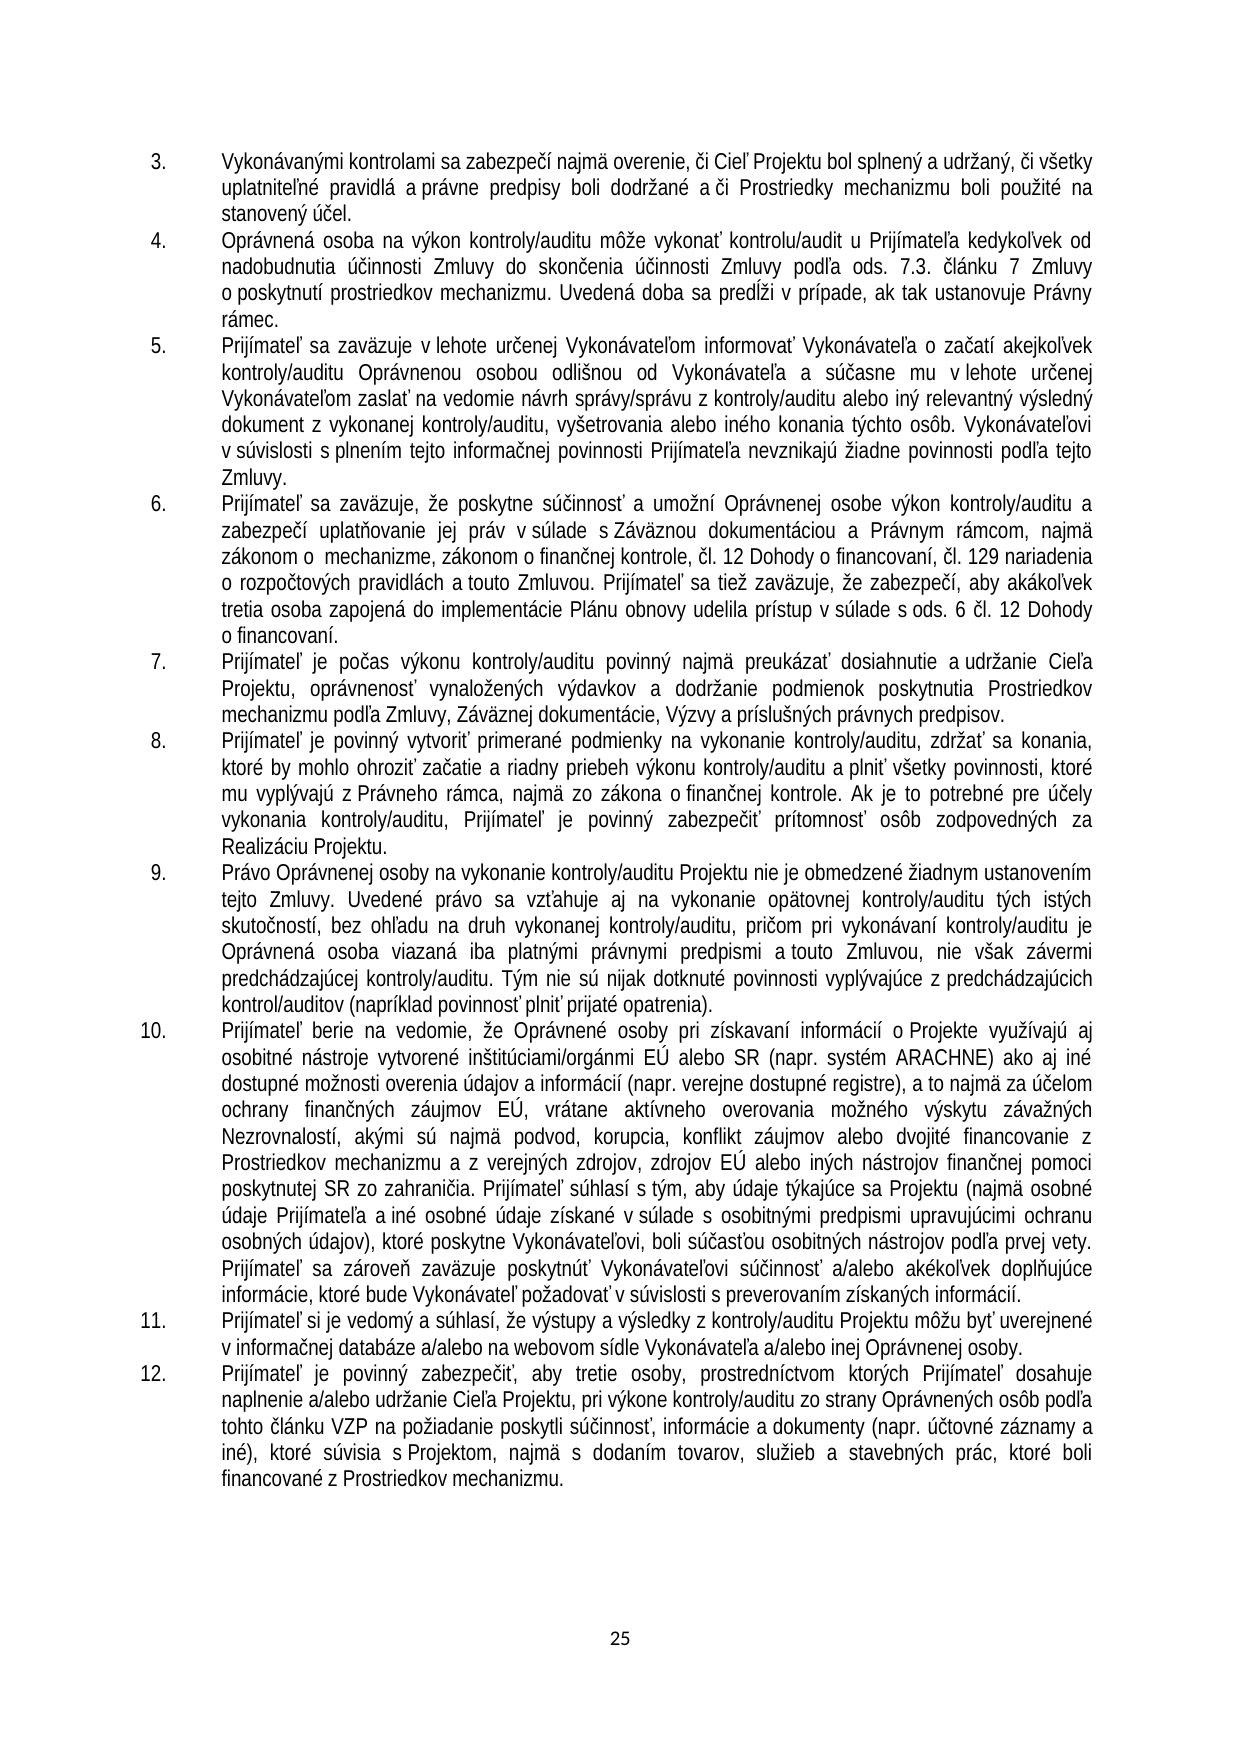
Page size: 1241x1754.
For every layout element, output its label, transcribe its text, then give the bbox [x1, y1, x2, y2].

list Prijímateľ si je vedomý a súhlasí, že výstupy a výsledky z kontroly/auditu Projektu môžu byť uverejnené v informačnej databáze a/alebo na webovom sídle Vykonávateľa a/alebo inej Oprávnenej osoby. [166, 1307, 1093, 1360]
list Prijímateľ je povinný zabezpečiť, aby tretie osoby, prostredníctvom ktorých Prijímateľ dosahuje naplnenie a/alebo udržanie Cieľa Projektu, pri výkone kontroly/auditu zo strany Oprávnených osôb podľa tohto článku VZP na požiadanie poskytli súčinnosť, informácie a dokumenty (napr. účtovné záznamy a iné), ktoré súvisia s Projektom, najmä s dodaním tovarov, služieb a stavebných prác, ktoré boli financované z Prostriedkov mechanizmu. [166, 1360, 1093, 1492]
list Oprávnená osoba na výkon kontroly/auditu môže vykonať kontrolu/audit u Prijímateľa kedykoľvek od nadobudnutia účinnosti Zmluvy do skončenia účinnosti Zmluvy podľa ods. 7.3. článku 7 Zmluvy o poskytnutí prostriedkov mechanizmu. Uvedená doba sa predĺži v prípade, ak tak ustanovuje Právny rámec. [166, 227, 1093, 332]
list Vykonávanými kontrolami sa zabezpečí najmä overenie, či Cieľ Projektu bol splnený a udržaný, či všetky uplatniteľné pravidlá a právne predpisy boli dodržané a či Prostriedky mechanizmu boli použité na stanovený účel. [166, 148, 1093, 227]
list Prijímateľ je povinný vytvoriť primerané podmienky na vykonanie kontroly/auditu, zdržať sa konania, ktoré by mohlo ohroziť začatie a riadny priebeh výkonu kontroly/auditu a plniť všetky povinnosti, ktoré mu vyplývajú z Právneho rámca, najmä zo zákona o finančnej kontrole. Ak je to potrebné pre účely vykonania kontroly/auditu, Prijímateľ je povinný zabezpečiť prítomnosť osôb zodpovedných za Realizáciu Projektu. [166, 727, 1093, 859]
list Prijímateľ berie na vedomie, že Oprávnené osoby pri získavaní informácií o Projekte využívajú aj osobitné nástroje vytvorené inštitúciami/orgánmi EÚ alebo SR (napr. systém ARACHNE) ako aj iné dostupné možnosti overenia údajov a informácií (napr. verejne dostupné registre), a to najmä za účelom ochrany finančných záujmov EÚ, vrátane aktívneho overovania možného výskytu závažných Nezrovnalostí, akými sú najmä podvod, korupcia, konflikt záujmov alebo dvojité financovanie z Prostriedkov mechanizmu a z verejných zdrojov, zdrojov EÚ alebo iných nástrojov finančnej pomoci poskytnutej SR zo zahraničia. Prijímateľ súhlasí s tým, aby údaje týkajúce sa Projektu (najmä osobné údaje Prijímateľa a iné osobné údaje získané v súlade s osobitnými predpismi upravujúcimi ochranu osobných údajov), ktoré poskytne Vykonávateľovi, boli súčasťou osobitných nástrojov podľa prvej vety. Prijímateľ sa zároveň zaväzuje poskytnúť Vykonávateľovi súčinnosť a/alebo akékoľvek doplňujúce informácie, ktoré bude Vykonávateľ požadovať v súvislosti s preverovaním získaných informácií. [166, 1017, 1093, 1307]
list Prijímateľ sa zaväzuje v lehote určenej Vykonávateľom informovať Vykonávateľa o začatí akejkoľvek kontroly/auditu Oprávnenou osobou odlišnou od Vykonávateľa a súčasne mu v lehote určenej Vykonávateľom zaslať na vedomie návrh správy/správu z kontroly/auditu alebo iný relevantný výsledný dokument z vykonanej kontroly/auditu, vyšetrovania alebo iného konania týchto osôb. Vykonávateľovi v súvislosti s plnením tejto informačnej povinnosti Prijímateľa nevznikajú žiadne povinnosti podľa tejto Zmluvy. [166, 332, 1093, 490]
list Prijímateľ je počas výkonu kontroly/auditu povinný najmä preukázať dosiahnutie a udržanie Cieľa Projektu, oprávnenosť vynaložených výdavkov a dodržanie podmienok poskytnutia Prostriedkov mechanizmu podľa Zmluvy, Záväznej dokumentácie, Výzvy a príslušných právnych predpisov. [166, 648, 1093, 727]
list Prijímateľ sa zaväzuje, že poskytne súčinnosť a umožní Oprávnenej osobe výkon kontroly/auditu a zabezpečí uplatňovanie jej práv v súlade s Záväznou dokumentáciou a Právnym rámcom, najmä zákonom o mechanizme, zákonom o finančnej kontrole, čl. 12 Dohody o financovaní, čl. 129 nariadenia o rozpočtových pravidlách a touto Zmluvou. Prijímateľ sa tiež zaväzuje, že zabezpečí, aby akákoľvek tretia osoba zapojená do implementácie Plánu obnovy udelila prístup v súlade s ods. 6 čl. 12 Dohody o financovaní. [166, 490, 1093, 648]
list Právo Oprávnenej osoby na vykonanie kontroly/auditu Projektu nie je obmedzené žiadnym ustanovením tejto Zmluvy. Uvedené právo sa vzťahuje aj na vykonanie opätovnej kontroly/auditu tých istých skutočností, bez ohľadu na druh vykonanej kontroly/auditu, pričom pri vykonávaní kontroly/auditu je Oprávnená osoba viazaná iba platnými právnymi predpismi a touto Zmluvou, nie však závermi predchádzajúcej kontroly/auditu. Tým nie sú nijak dotknuté povinnosti vyplývajúce z predchádzajúcich kontrol/auditov (napríklad povinnosť plniť prijaté opatrenia). [166, 859, 1093, 1017]
